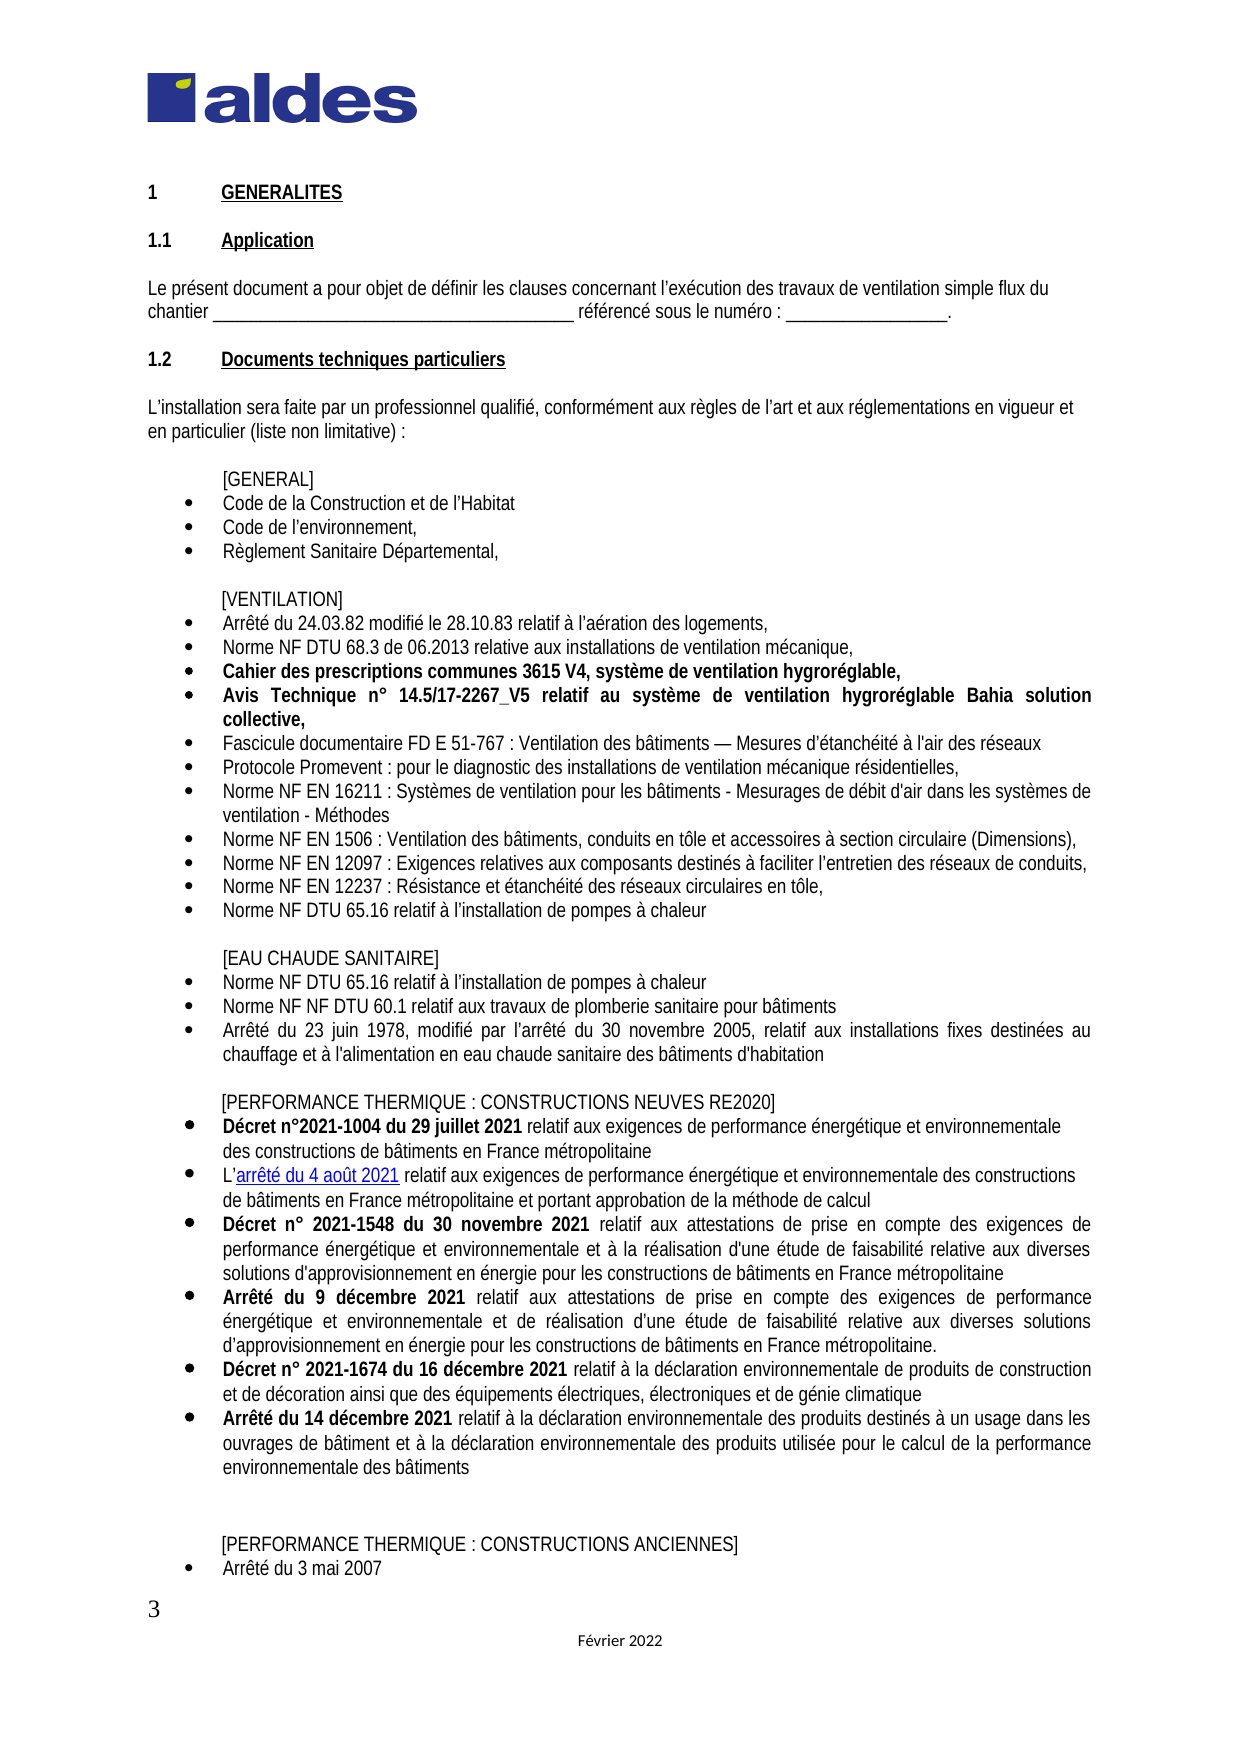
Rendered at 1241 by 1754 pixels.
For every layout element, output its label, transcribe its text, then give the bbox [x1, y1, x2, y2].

list Norme NF EN 1506 : Ventilation des bâtiments, conduits en tôle et accessoires à section circulaire (Dimensions), [185, 827, 1093, 851]
picture [147, 73, 417, 123]
list Code de l’environnement, [185, 515, 1093, 539]
text [VENTILATION] [148, 587, 1093, 611]
list Norme NF EN 12237 : Résistance et étanchéité des réseaux circulaires en tôle, [185, 874, 1093, 898]
text L’installation sera faite par un professionnel qualifié, conformément aux règles de l’art et aux réglementations en vigueur et en particulier (liste non limitative) : [148, 395, 1093, 443]
list Norme NF DTU 65.16 relatif à l’installation de pompes à chaleur [185, 898, 1093, 922]
list Décret n°2021-1004 du 29 juillet 2021 relatif aux exigences de performance énergétique et environnementale des constructions de bâtiments en France métropolitaine [185, 1114, 1093, 1163]
text [PERFORMANCE THERMIQUE : CONSTRUCTIONS ANCIENNES] [148, 1532, 1093, 1556]
list Décret n° 2021-1548 du 30 novembre 2021 relatif aux attestations de prise en compte des exigences de performance énergétique et environnementale et à la réalisation d'une étude de faisabilité relative aux diverses solutions d'approvisionnement en énergie pour les constructions de bâtiments en France métropolitaine [185, 1212, 1093, 1284]
text [PERFORMANCE THERMIQUE : CONSTRUCTIONS NEUVES RE2020] [148, 1090, 1093, 1114]
text Documents techniques particuliers [148, 347, 1093, 371]
list Protocole Promevent : pour le diagnostic des installations de ventilation mécanique résidentielles, [185, 755, 1093, 779]
list Fascicule documentaire FD E 51-767 : Ventilation des bâtiments — Mesures d’étanchéité à l'air des réseaux [185, 731, 1093, 755]
list Arrêté du 23 juin 1978, modifié par l’arrêté du 30 novembre 2005, relatif aux installations fixes destinées au chauffage et à l'alimentation en eau chaude sanitaire des bâtiments d'habitation [185, 1018, 1093, 1066]
list Avis Technique n° 14.5/17-2267_V5 relatif au système de ventilation hygroréglable Bahia solution collective, [185, 683, 1093, 731]
list Norme NF EN 16211 : Systèmes de ventilation pour les bâtiments - Mesurages de débit d'air dans les systèmes de ventilation - Méthodes [185, 779, 1093, 827]
list [GENERAL] [223, 467, 1152, 491]
text Le présent document a pour objet de définir les clauses concernant l’exécution des travaux de ventilation simple flux du chantier ______________________________________ référencé sous le numéro : _________________. [148, 276, 1093, 323]
list Norme NF NF DTU 60.1 relatif aux travaux de plomberie sanitaire pour bâtiments [185, 994, 1093, 1018]
list Arrêté du 24.03.82 modifié le 28.10.83 relatif à l’aération des logements, [185, 611, 1093, 635]
list [EAU CHAUDE SANITAIRE] [223, 946, 1152, 970]
text Application [148, 228, 1093, 252]
list Décret n° 2021-1674 du 16 décembre 2021 relatif à la déclaration environnementale de produits de construction et de décoration ainsi que des équipements électriques, électroniques et de génie climatique [185, 1357, 1093, 1406]
list Arrêté du 3 mai 2007 [185, 1556, 1093, 1579]
list Arrêté du 14 décembre 2021 relatif à la déclaration environnementale des produits destinés à un usage dans les ouvrages de bâtiment et à la déclaration environnementale des produits utilisée pour le calcul de la performance environnementale des bâtiments [185, 1406, 1093, 1479]
list Règlement Sanitaire Départemental, [185, 539, 1093, 563]
list Norme NF DTU 68.3 de 06.2013 relative aux installations de ventilation mécanique, [185, 635, 1093, 659]
list Norme NF DTU 65.16 relatif à l’installation de pompes à chaleur [185, 970, 1093, 994]
list Code de la Construction et de l’Habitat [185, 491, 1093, 515]
list GENERALITES [148, 180, 1093, 204]
list Arrêté du 9 décembre 2021 relatif aux attestations de prise en compte des exigences de performance énergétique et environnementale et de réalisation d’une étude de faisabilité relative aux diverses solutions d’approvisionnement en énergie pour les constructions de bâtiments en France métropolitaine. [185, 1284, 1093, 1357]
list L’arrêté du 4 août 2021 relatif aux exigences de performance énergétique et environnementale des constructions de bâtiments en France métropolitaine et portant approbation de la méthode de calcul [185, 1163, 1093, 1212]
list Norme NF EN 12097 : Exigences relatives aux composants destinés à faciliter l’entretien des réseaux de conduits, [185, 851, 1093, 874]
list Cahier des prescriptions communes 3615 V4, système de ventilation hygroréglable, [185, 659, 1093, 683]
